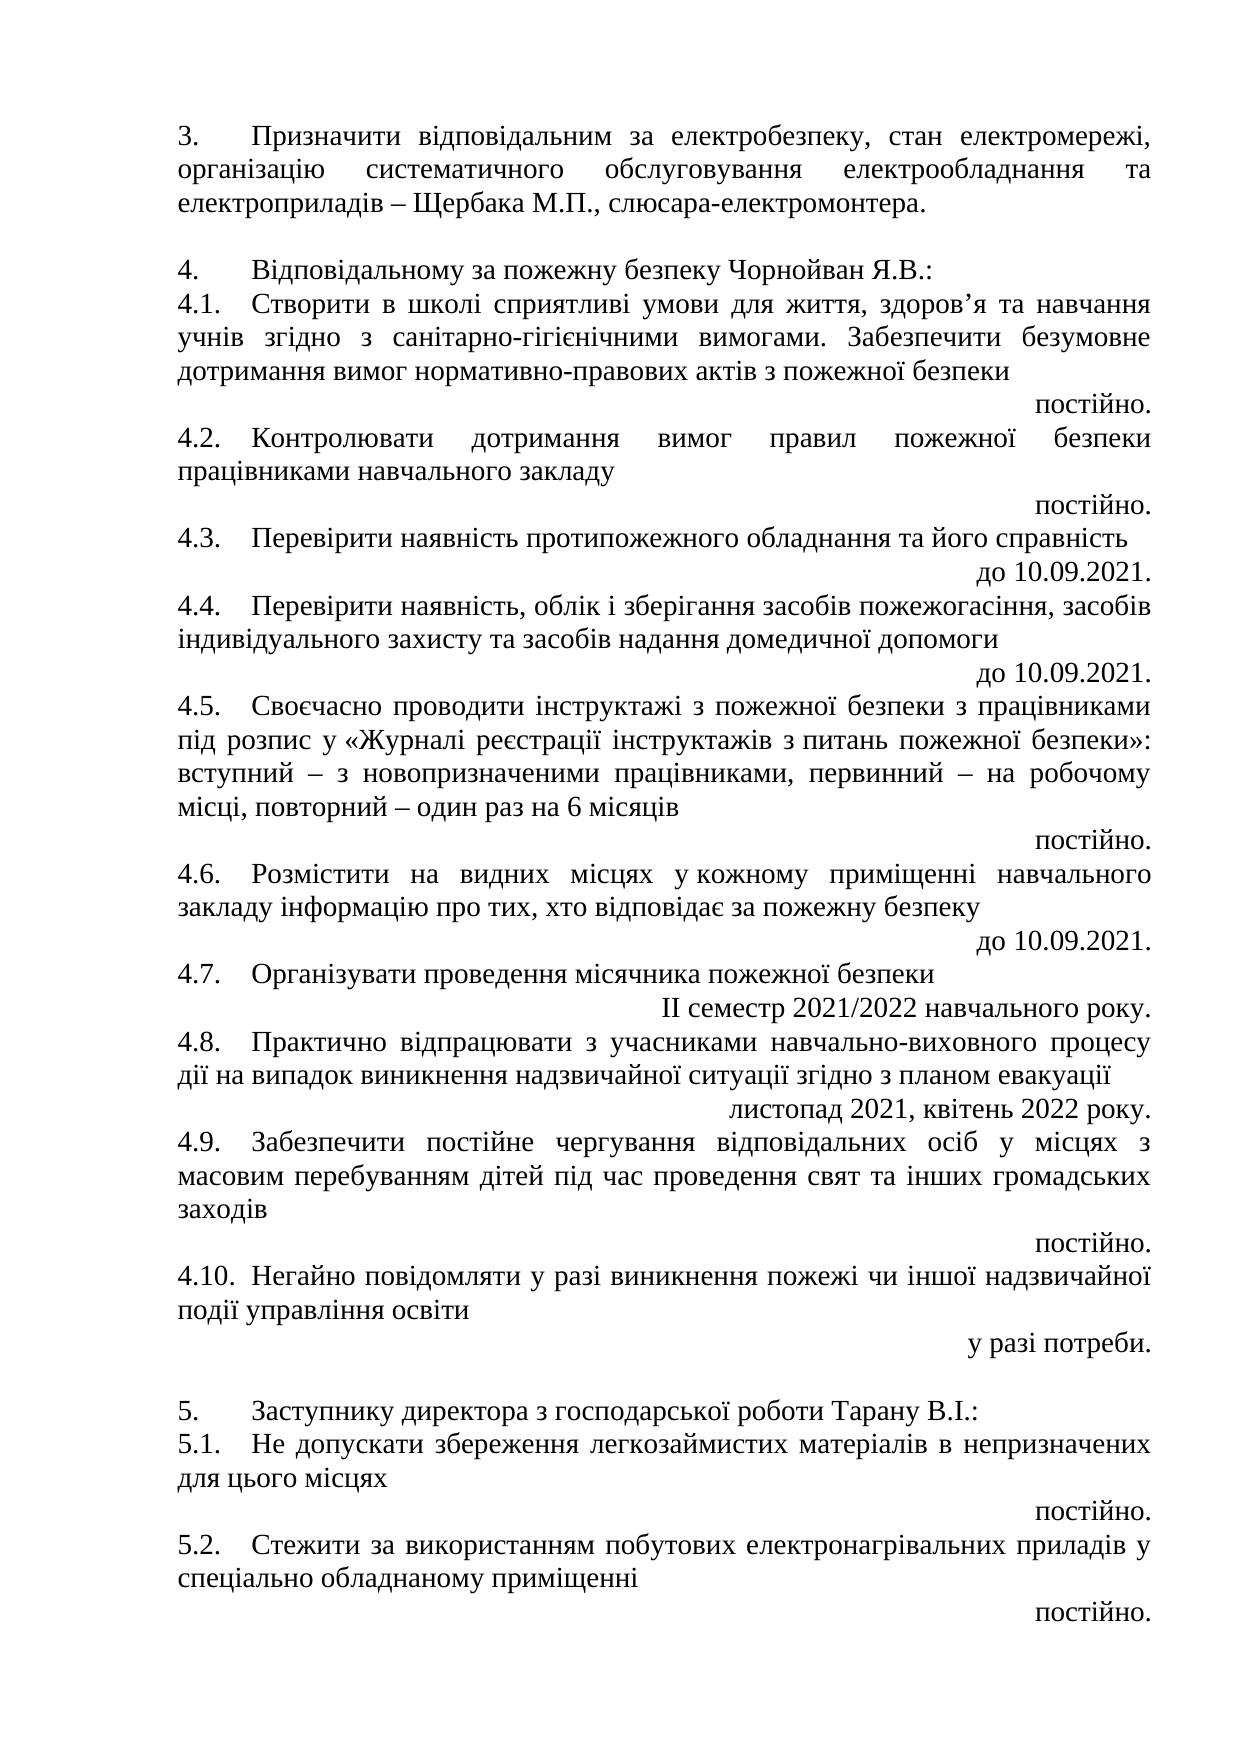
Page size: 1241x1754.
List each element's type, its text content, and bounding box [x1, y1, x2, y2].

list Розмістити на видних місцях у кожному приміщенні навчального закладу інформацію про тих, хто відповідає за пожежну безпеку [177, 856, 1152, 923]
list постійно. [177, 386, 1152, 420]
list Створити в школі сприятливі умови для життя, здоров’я та навчання учнів згідно з санітарно-гігієнічними вимогами. Забезпечити безумовне дотримання вимог нормативно-правових актів з пожежної безпеки [177, 286, 1152, 386]
list Організувати проведення місячника пожежної безпеки [177, 957, 1152, 990]
list ІІ семестр 2021/2022 навчального року. [177, 990, 1152, 1024]
list Перевірити наявність протипожежного обладнання та його справність [177, 521, 1152, 554]
list Негайно повідомляти у разі виникнення пожежі чи іншої надзвичайної події управління освіти [177, 1258, 1152, 1326]
list Не допускати збереження легкозаймистих матеріалів в непризначених для цього місцях [177, 1426, 1152, 1493]
list Призначити відповідальним за електробезпеку, стан електромережі, організацію систематичного обслуговування електрообладнання та електроприладів – Щербака М.П., слюсара-електромонтера. [177, 118, 1152, 219]
list Забезпечити постійне чергування відповідальних осіб у місцях з масовим перебуванням дітей під час проведення свят та інших громадських заходів [177, 1124, 1152, 1225]
list до 10.09.2021. [177, 923, 1152, 957]
list Контролювати дотримання вимог правил пожежної безпеки працівниками навчального закладу [177, 420, 1152, 487]
list Перевірити наявність, облік і зберігання засобів пожежогасіння, засобів індивідуального захисту та засобів надання домедичної допомоги [177, 588, 1152, 655]
list Своєчасно проводити інструктажі з пожежної безпеки з працівниками під розпис у «Журналі реєстрації інструктажів з питань пожежної безпеки»: вступний – з новопризначеними працівниками, первинний – на робочому місці, повторний – один раз на 6 місяців [177, 688, 1152, 822]
list постійно. [177, 1225, 1152, 1258]
list постійно. [177, 1594, 1152, 1627]
list до 10.09.2021. [177, 554, 1152, 588]
list постійно. [177, 822, 1152, 856]
text у разі потреби. [177, 1326, 1152, 1359]
list Стежити за використанням побутових електронагрівальних приладів у спеціально обладнаному приміщенні [177, 1527, 1152, 1594]
list Практично відпрацювати з учасниками навчально-виховного процесу дії на випадок виникнення надзвичайної ситуації згідно з планом евакуації [177, 1024, 1152, 1091]
list листопад 2021, квітень 2022 року. [177, 1091, 1152, 1124]
list постійно. [177, 487, 1152, 521]
list постійно. [177, 1493, 1152, 1527]
list до 10.09.2021. [177, 655, 1152, 688]
list Заступнику директора з господарської роботи Тарану В.І.: [177, 1393, 1152, 1426]
list Відповідальному за пожежну безпеку Чорнойван Я.В.: [177, 252, 1152, 286]
